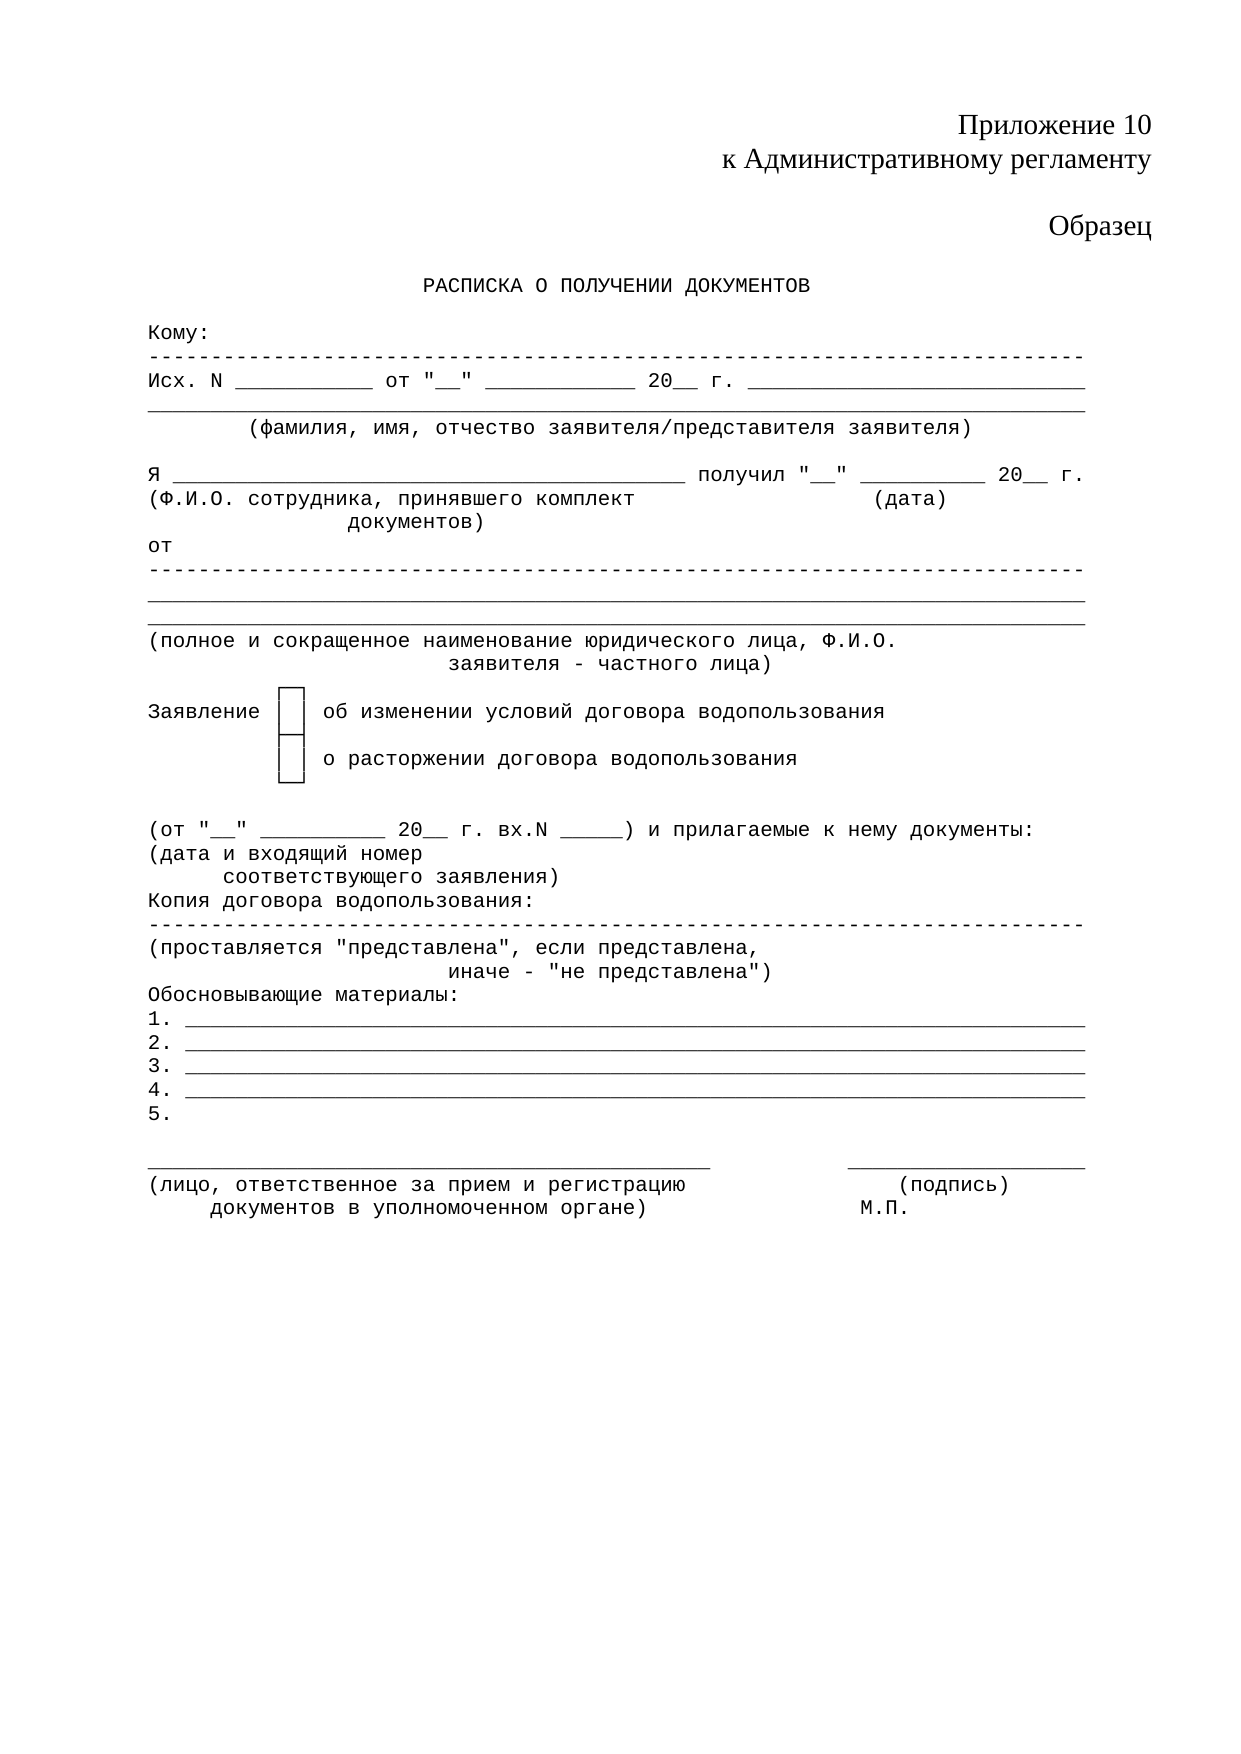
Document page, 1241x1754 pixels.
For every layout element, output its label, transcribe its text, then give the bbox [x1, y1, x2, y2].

text --------------------------------------------------------------------------- [148, 559, 1152, 582]
text Я _________________________________________ получил "__" __________ 20__ г. [148, 464, 1152, 488]
text от [148, 535, 1152, 559]
text ___________________________________________________________________________ [148, 582, 1152, 606]
text Заявление │ │ об изменении условий договора водопользования [304, 701, 1152, 724]
text └─┘ [148, 772, 1152, 795]
text (лицо, ответственное за прием и регистрацию (подпись) [148, 1174, 1152, 1197]
text (дата и входящий номер [148, 843, 1152, 866]
text (полное и сокращенное наименование юридического лица, Ф.И.О. [148, 630, 1152, 653]
text (проставляется "представлена", если представлена, [148, 937, 1152, 961]
text Копия договора водопользования: [148, 890, 1152, 913]
text _____________________________________________ ___________________ [148, 1150, 1152, 1174]
text ___________________________________________________________________________ [148, 606, 1152, 630]
text соответствующего заявления) [148, 866, 1152, 890]
text Образец [148, 208, 1152, 242]
text ├─┤ [148, 724, 1152, 748]
text (от "__" __________ 20__ г. вх.N _____) и прилагаемые к нему документы: [148, 819, 1152, 843]
text 1. ________________________________________________________________________ [148, 1008, 1152, 1032]
text Кому: [148, 322, 1152, 346]
text │ │ о расторжении договора водопользования [148, 748, 1152, 772]
text --------------------------------------------------------------------------- [148, 913, 1152, 937]
text 2. ________________________________________________________________________ [148, 1032, 1152, 1055]
text к Административному регламенту [148, 141, 1152, 174]
text заявителя - частного лица) [148, 653, 1152, 677]
text 4. ________________________________________________________________________ [148, 1079, 1152, 1103]
text (фамилия, имя, отчество заявителя/представителя заявителя) [148, 417, 1152, 441]
text ___________________________________________________________________________ [148, 393, 1152, 417]
text 3. ________________________________________________________________________ [148, 1055, 1152, 1079]
text (Ф.И.О. сотрудника, принявшего комплект (дата) [148, 488, 1152, 512]
text документов) [148, 512, 1152, 535]
text Приложение 10 [148, 107, 1152, 141]
text иначе - "не представлена") [148, 961, 1152, 984]
text Исх. N ___________ от "__" ____________ 20__ г. ___________________________ [148, 370, 1152, 393]
text Обосновывающие материалы: [148, 984, 1152, 1008]
text РАСПИСКА О ПОЛУЧЕНИИ ДОКУМЕНТОВ [148, 275, 1152, 299]
text 5. [148, 1103, 1152, 1126]
text ┌─┐ [148, 677, 1152, 701]
text документов в уполномоченном органе) М.П. [148, 1197, 1152, 1221]
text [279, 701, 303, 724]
text --------------------------------------------------------------------------- [148, 346, 1152, 370]
